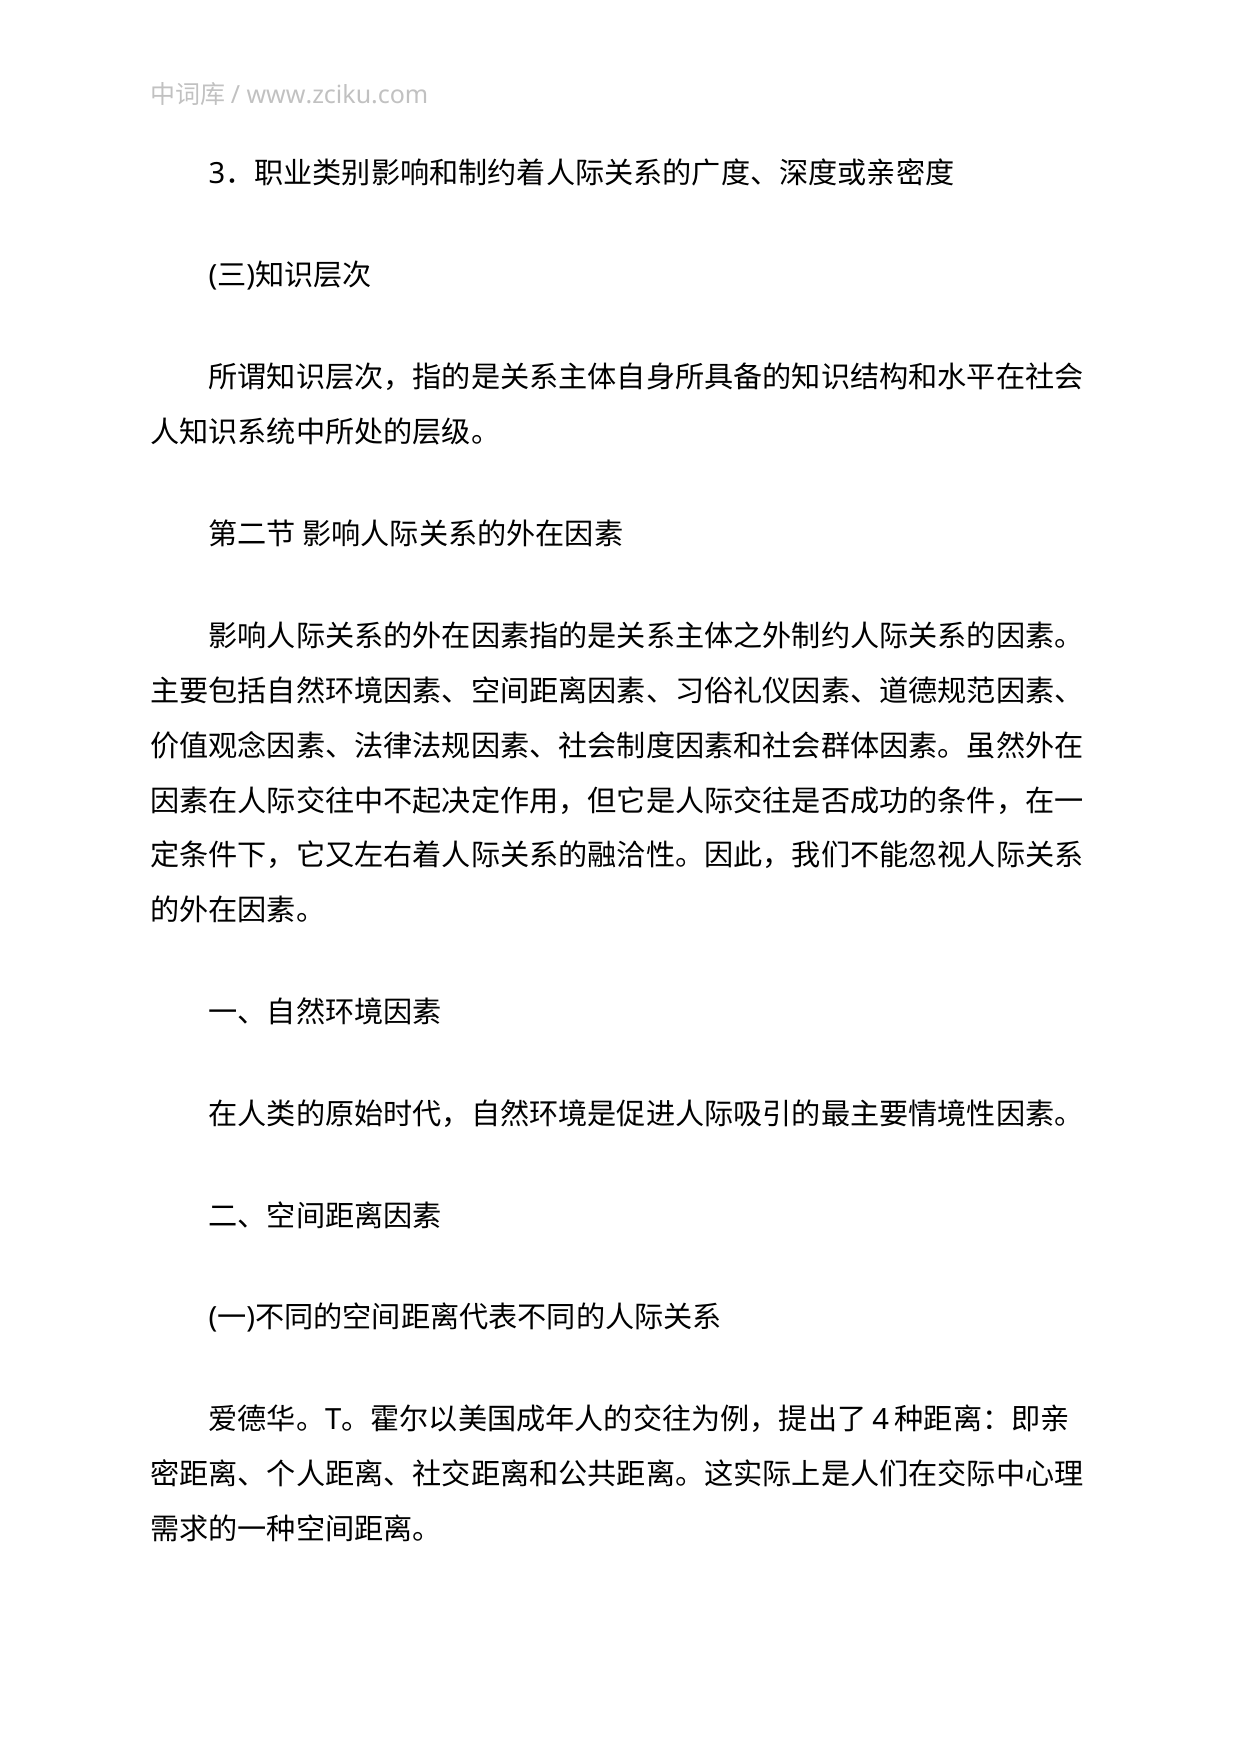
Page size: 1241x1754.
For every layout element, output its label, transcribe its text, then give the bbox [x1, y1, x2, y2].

text 第二节 影响人际关系的外在因素 [150, 511, 1090, 553]
text (一)不同的空间距离代表不同的人际关系 [150, 1294, 1090, 1336]
text 在人类的原始时代，自然环境是促进人际吸引的最主要情境性因素。 [150, 1090, 1090, 1133]
text 二、空间距离因素 [150, 1192, 1090, 1234]
text 影响人际关系的外在因素指的是关系主体之外制约人际关系的因素。主要包括自然环境因素、空间距离因素、习俗礼仪因素、道德规范因素、价值观念因素、法律法规因素、社会制度因素和社会群体因素。虽然外在因素在人际交往中不起决定作用，但它是人际交往是否成功的条件，在一定条件下，它又左右着人际关系的融洽性。因此，我们不能忽视人际关系的外在因素。 [150, 612, 1090, 929]
text 爱德华。T。霍尔以美国成年人的交往为例，提出了4种距离：即亲密距离、个人距离、社交距离和公共距离。这实际上是人们在交际中心理需求的一种空间距离。 [150, 1396, 1090, 1548]
text 3．职业类别影响和制约着人际关系的广度、深度或亲密度 [150, 150, 1090, 192]
text 所谓知识层次，指的是关系主体自身所具备的知识结构和水平在社会人知识系统中所处的层级。 [150, 354, 1090, 451]
text (三)知识层次 [150, 252, 1090, 294]
text 一、自然环境因素 [150, 989, 1090, 1031]
